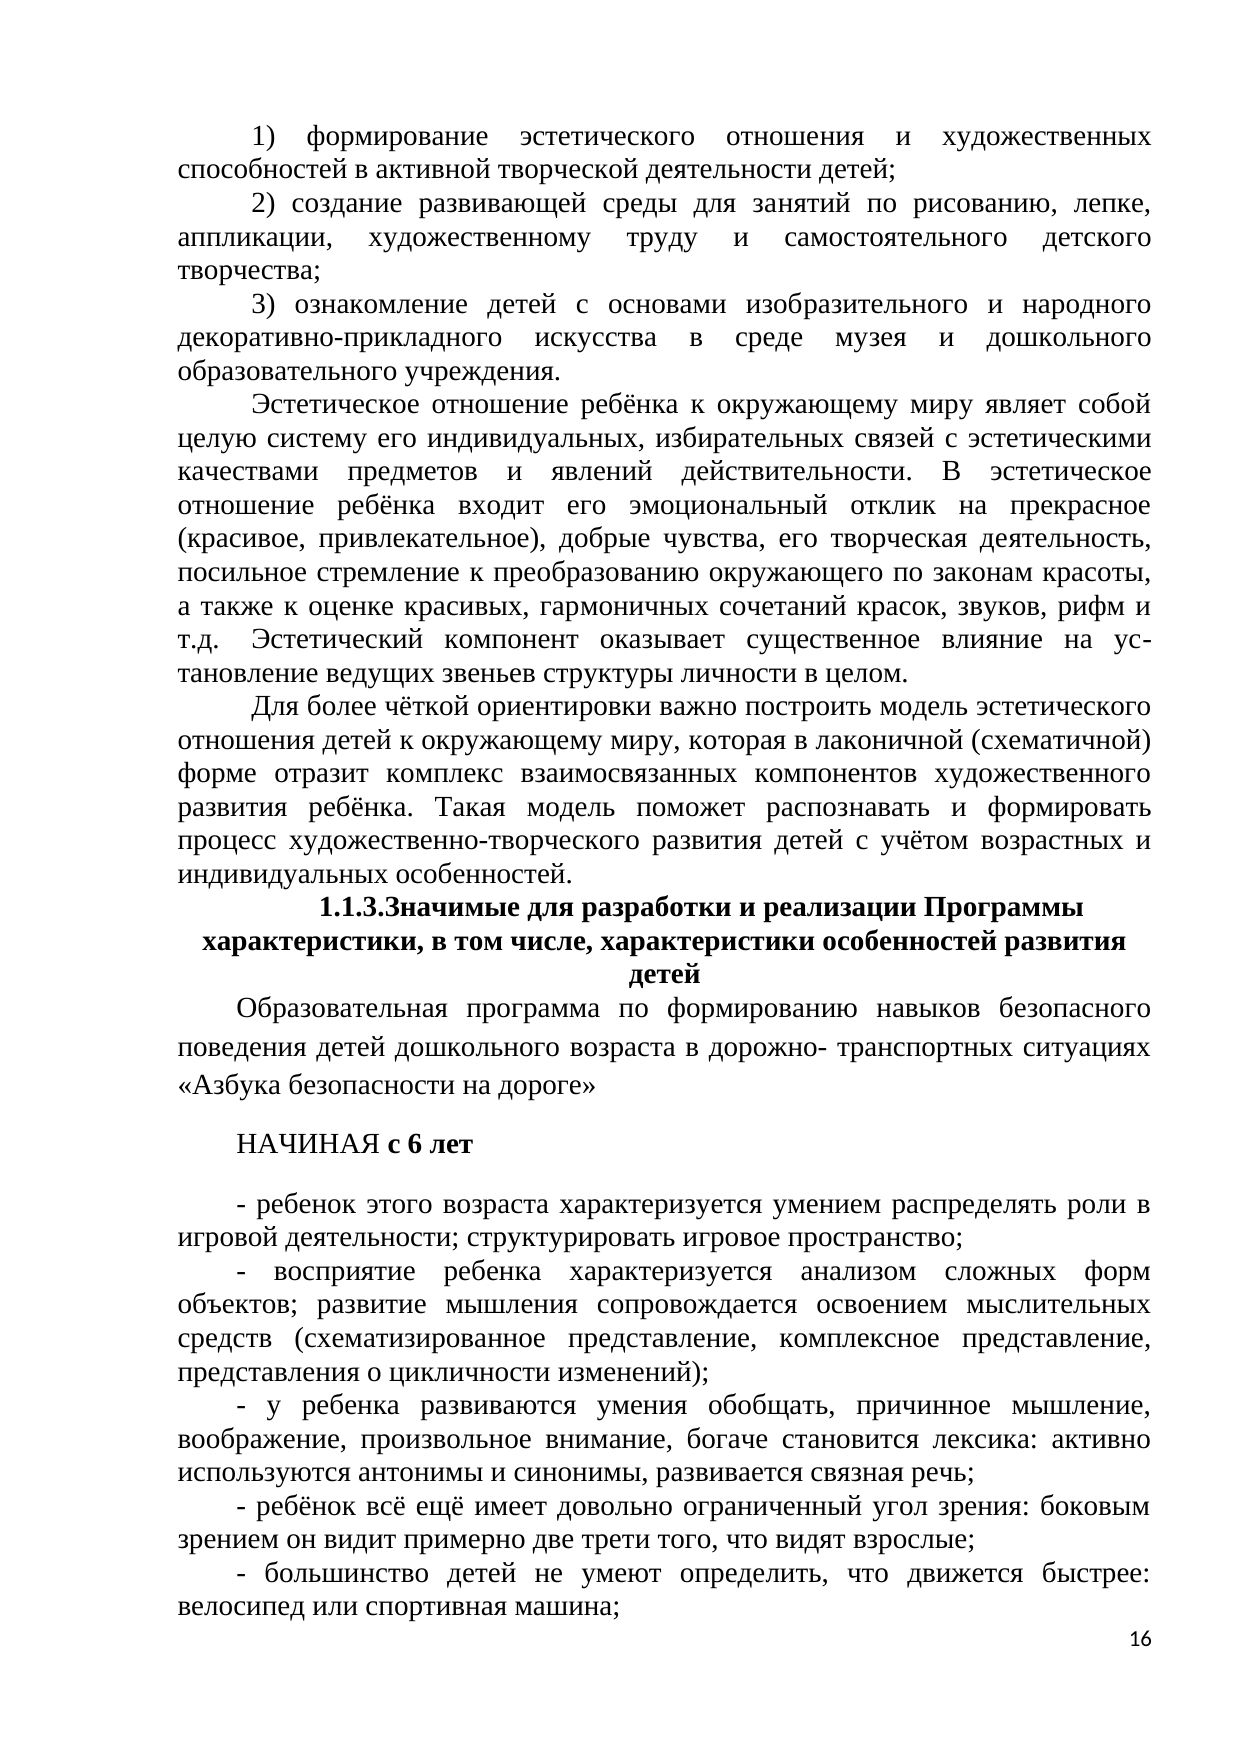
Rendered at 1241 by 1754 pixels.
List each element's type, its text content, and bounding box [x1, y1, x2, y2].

text - ребёнок всё ещё имеет довольно ограниченный угол зрения: боковым зрением он видит примерно две трети того, что видят взрослые; [177, 1488, 1152, 1555]
text 1.1.3.Значимые для разработки и реализации Программы характеристики, в том числе, характеристики особенностей развития детей [177, 889, 1152, 990]
text - ребенок этого возраста характеризуется умением распределять роли в игровой деятельности; структурировать игровое пространство; [177, 1186, 1152, 1253]
text Эстетическое отношение ребёнка к окружающему миру являет собой целую систему его индивидуальных, избирательных связей с эстетическими качествами предметов и явлений действительности. В эстетическое отношение ребёнка входит его эмоциональный отклик на прекрасное (красивое, привлекательное), добрые чувства, его творческая деятельность, посильное стремление к преобразованию окружающего по законам красоты, а также к оценке красивых, гармоничных сочетаний красок, звуков, рифм и т.д. Эстетический компонент оказывает существенное влияние на установление ведущих звеньев структуры личности в целом. [177, 386, 1152, 688]
text - у ребенка развиваются умения обобщать, причинное мышление, воображение, произвольное внимание, богаче становится лексика: активно используются антонимы и синонимы, развивается связная речь; [177, 1387, 1152, 1488]
text - большинство детей не умеют определить, что движется быстрее: велосипед или спортивная машина; [177, 1555, 1152, 1622]
text 1) формирование эстетического отношения и художественных способностей в активной творческой деятельности детей; [177, 118, 1152, 185]
text 2) создание развивающей среды для занятий по рисованию, лепке, аппликации, художественному труду и самостоятельного детского творчества; [177, 185, 1152, 286]
text - восприятие ребенка характеризуется анализом сложных форм объектов; развитие мышления сопровождается освоением мыслительных средств (схематизированное представление, комплексное представление, представления о цикличности изменений); [177, 1253, 1152, 1387]
text Для более чёткой ориентировки важно построить модель эстетического отношения детей к окружающему миру, которая в лаконичной (схематичной) форме отразит комплекс взаимосвязанных компонентов художественного развития ребёнка. Такая модель поможет распознавать и формировать процесс художественно-творческого развития детей с учётом возрастных и индивидуальных особенностей. [177, 688, 1152, 889]
text НАЧИНАЯ с 6 лет [177, 1127, 1152, 1160]
text 3) ознакомление детей с основами изобразительного и народного декоративно-прикладного искусства в среде музея и дошкольного образовательного учреждения. [177, 286, 1152, 386]
text Образовательная программа по формированию навыков безопасного поведения детей дошкольного возраста в дорожно- транспортных ситуациях «Азбука безопасности на дороге» [177, 990, 1152, 1101]
